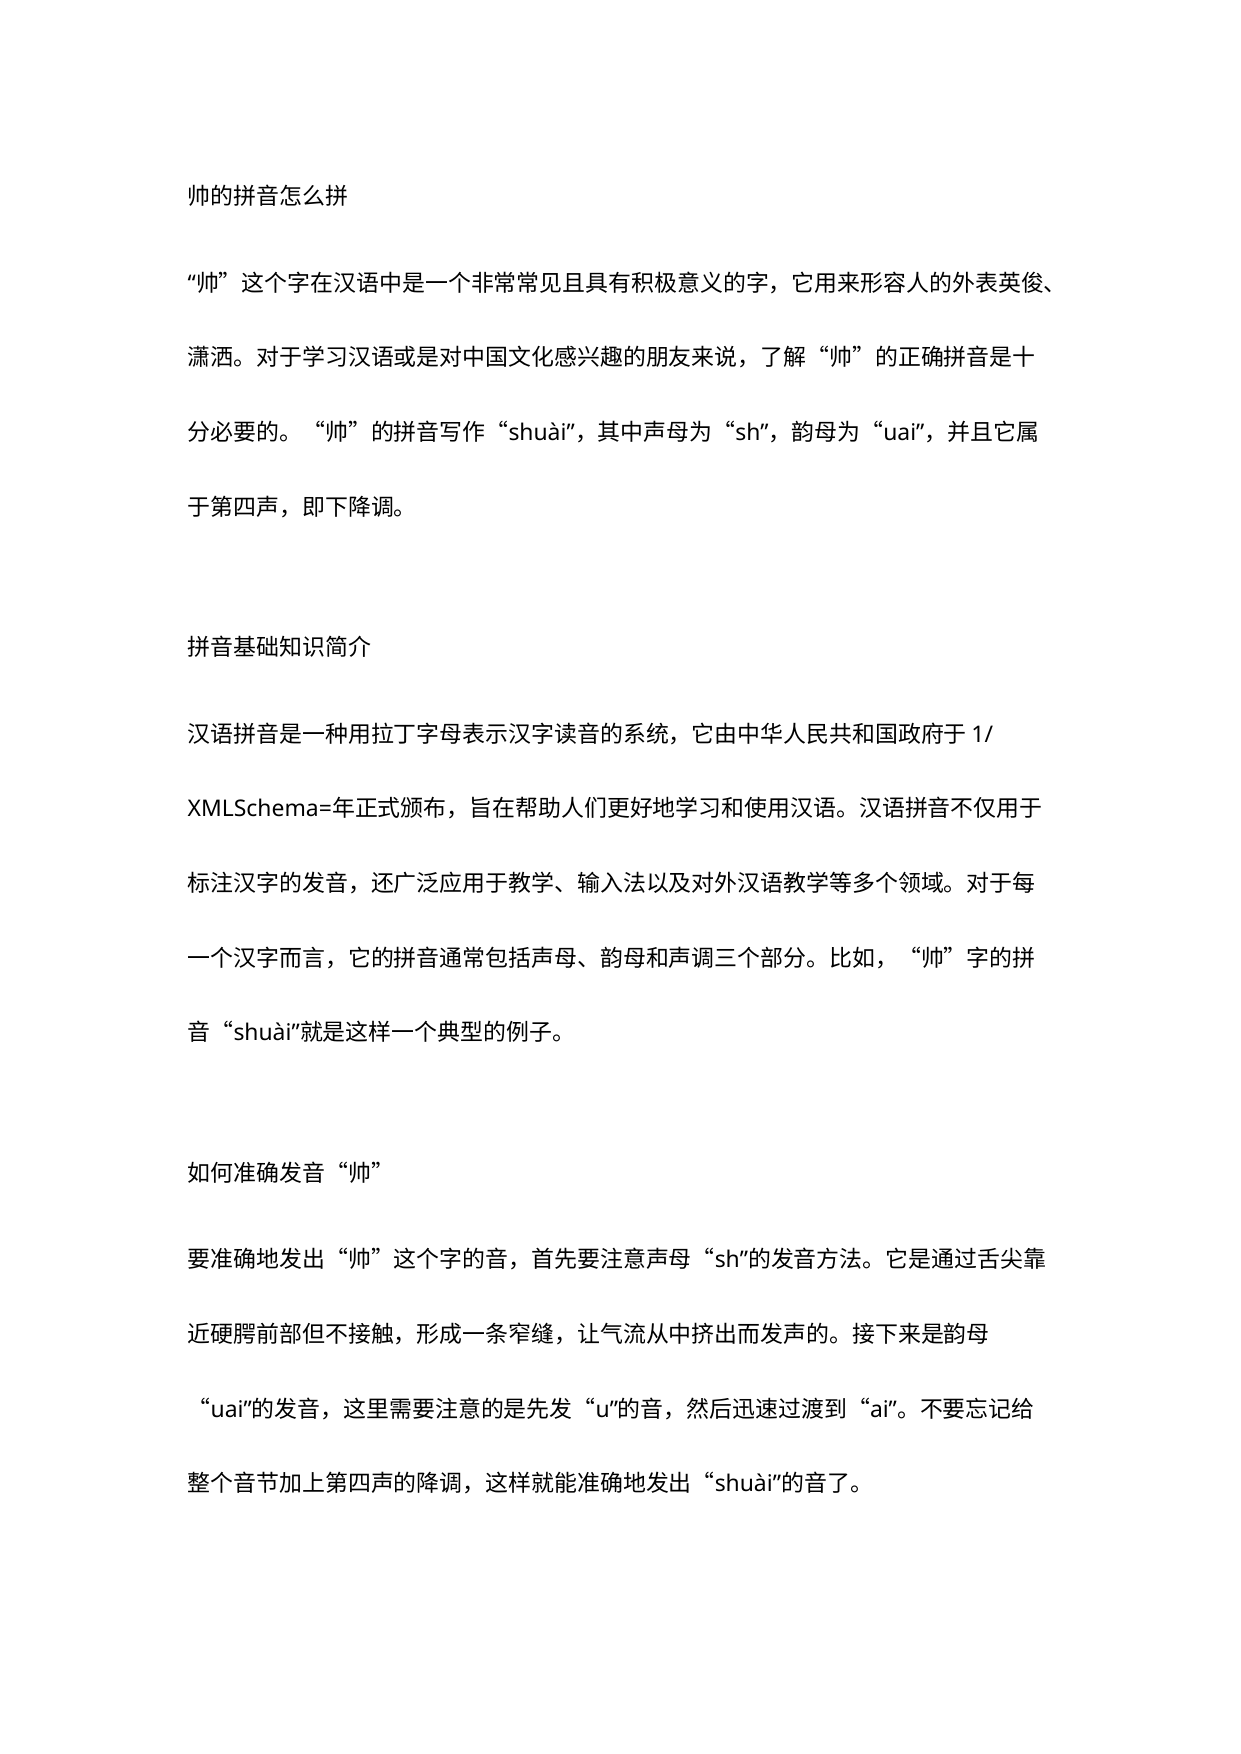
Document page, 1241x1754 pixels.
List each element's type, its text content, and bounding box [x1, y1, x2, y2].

text 汉语拼音是一种用拉丁字母表示汉字读音的系统，它由中华人民共和国政府于1/XMLSchema=年正式颁布，旨在帮助人们更好地学习和使用汉语。汉语拼音不仅用于标注汉字的发音，还广泛应用于教学、输入法以及对外汉语教学等多个领域。对于每一个汉字而言，它的拼音通常包括声母、韵母和声调三个部分。比如，“帅”字的拼音“shuài”就是这样一个典型的例子。 [187, 699, 1053, 1063]
text “帅”这个字在汉语中是一个非常常见且具有积极意义的字，它用来形容人的外表英俊、潇洒。对于学习汉语或是对中国文化感兴趣的朋友来说，了解“帅”的正确拼音是十分必要的。“帅”的拼音写作“shuài”，其中声母为“sh”，韵母为“uai”，并且它属于第四声，即下降调。 [187, 248, 1053, 538]
text 如何准确发音“帅” [187, 1139, 1053, 1204]
text 帅的拼音怎么拼 [187, 162, 1053, 227]
text 要准确地发出“帅”这个字的音，首先要注意声母“sh”的发音方法。它是通过舌尖靠近硬腭前部但不接触，形成一条窄缝，让气流从中挤出而发声的。接下来是韵母“uai”的发音，这里需要注意的是先发“u”的音，然后迅速过渡到“ai”。不要忘记给整个音节加上第四声的降调，这样就能准确地发出“shuài”的音了。 [187, 1225, 1053, 1514]
text 拼音基础知识简介 [187, 613, 1053, 678]
